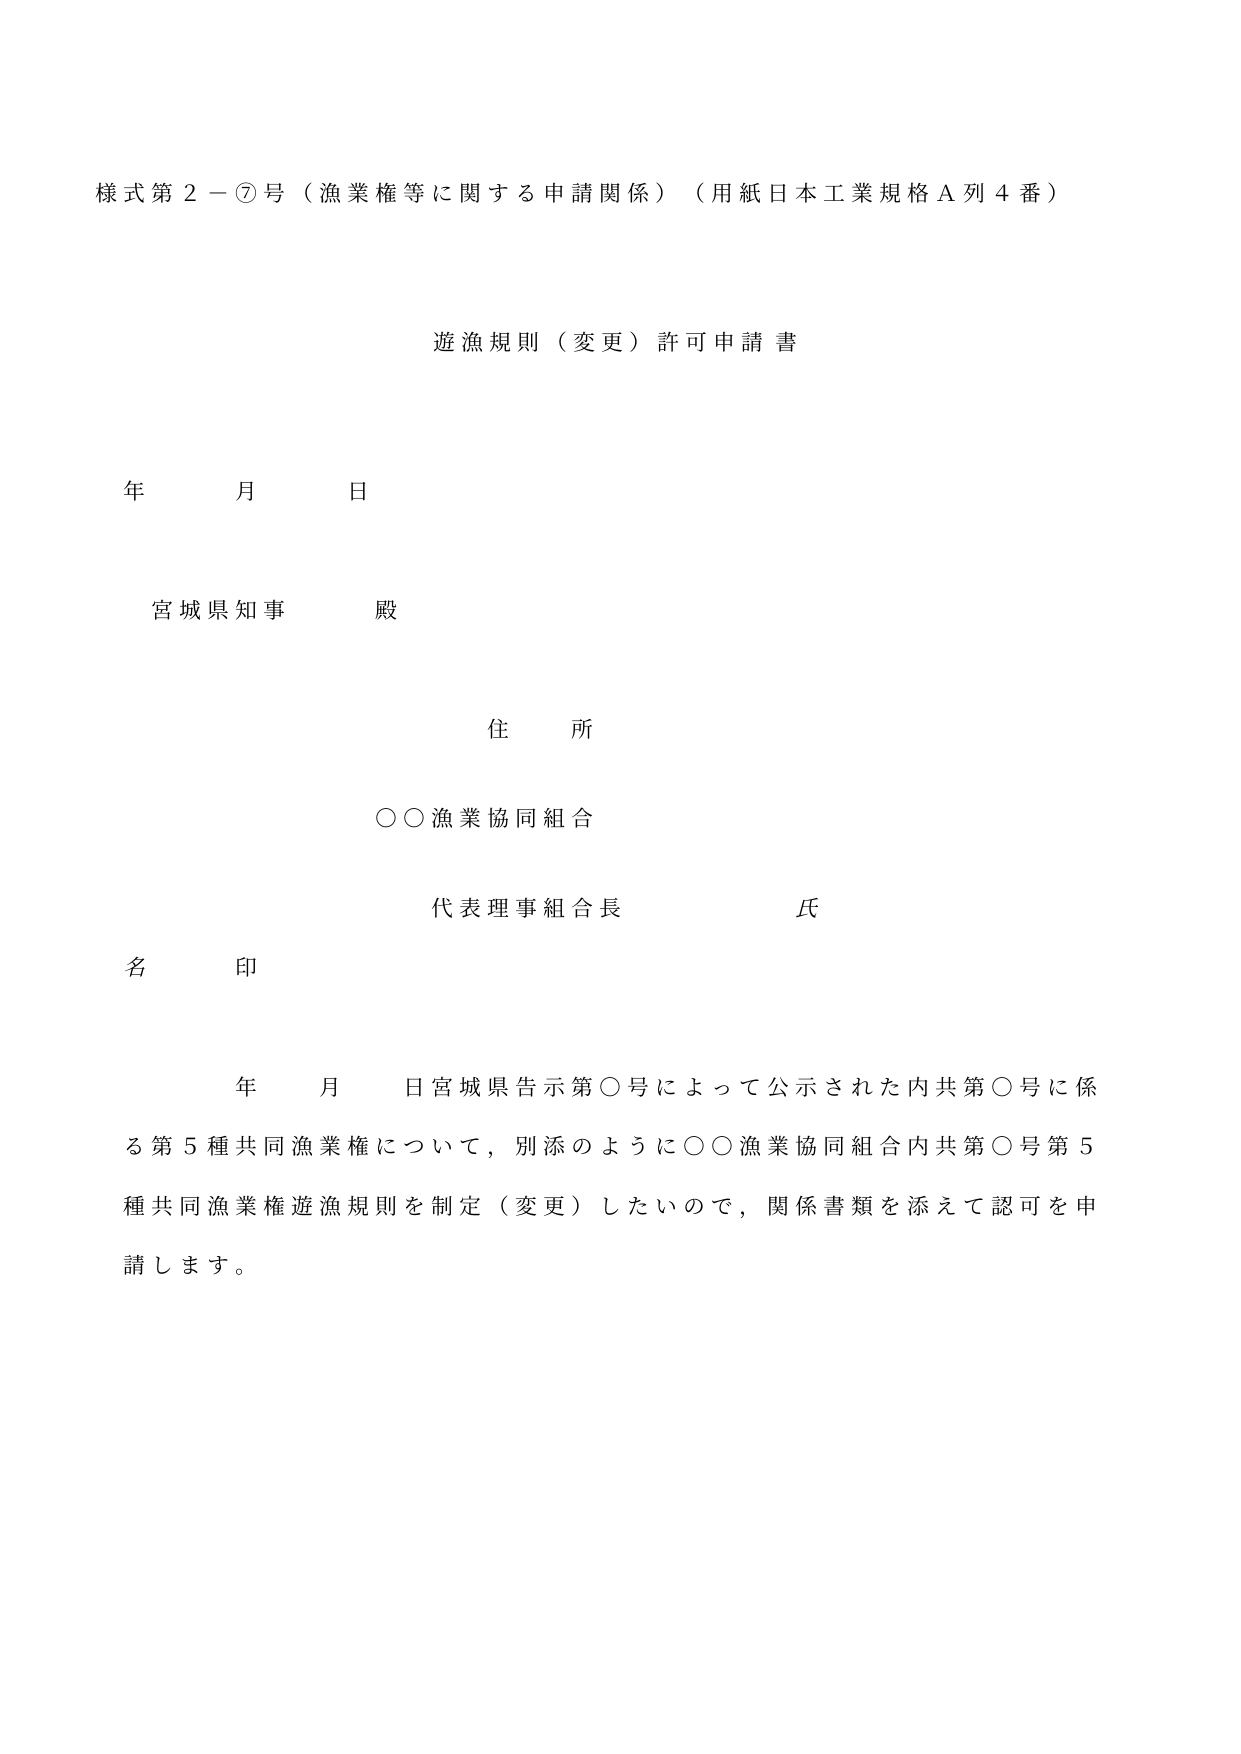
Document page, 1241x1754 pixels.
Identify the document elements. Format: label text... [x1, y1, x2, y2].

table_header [113, 222, 1119, 1592]
text 様式第２－⑦号（漁業権等に関する申請関係）（用紙日本工業規格Ａ列４番） [95, 162, 1104, 222]
